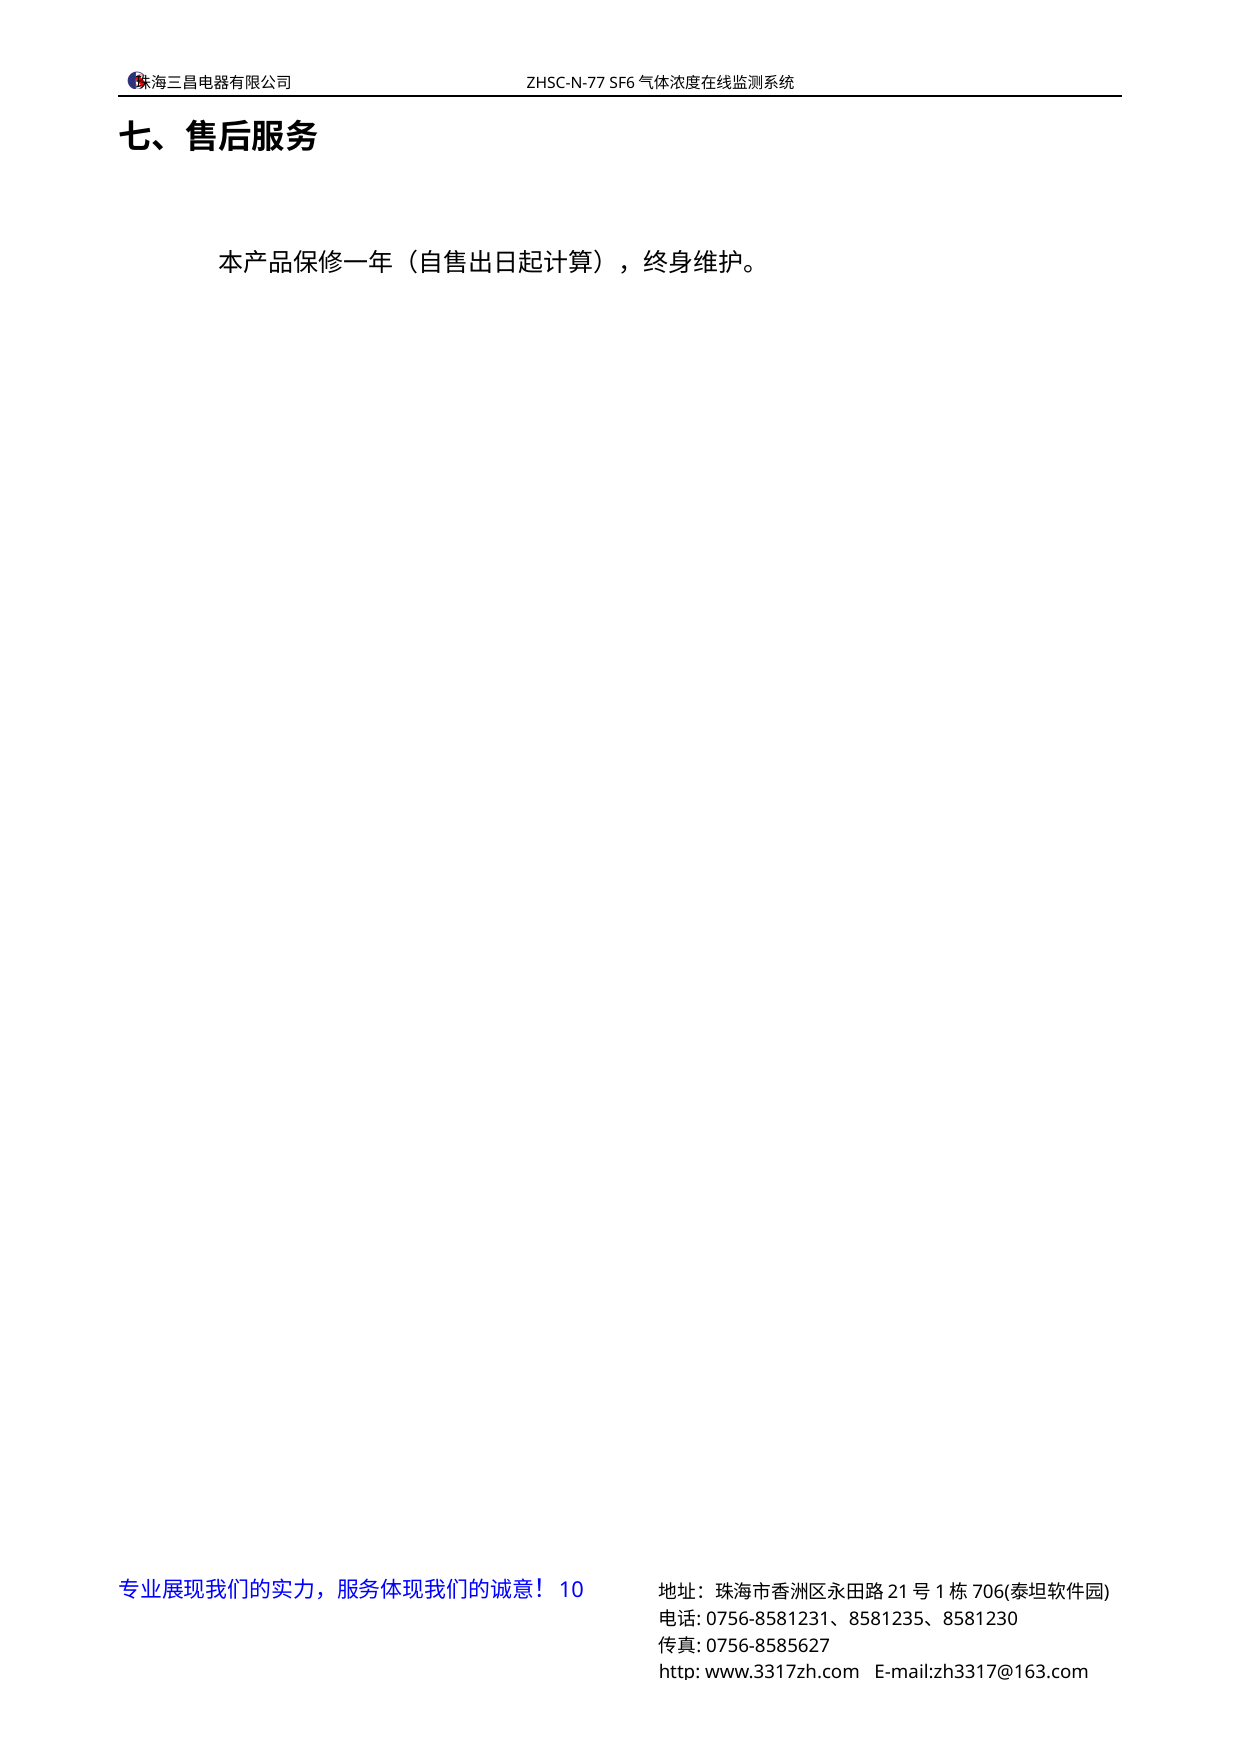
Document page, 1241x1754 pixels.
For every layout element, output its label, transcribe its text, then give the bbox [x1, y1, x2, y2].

text 本产品保修一年（自售出日起计算），终身维护。 [118, 228, 1122, 293]
subtitle 七、售后服务 [118, 101, 1122, 166]
picture [125, 70, 146, 89]
